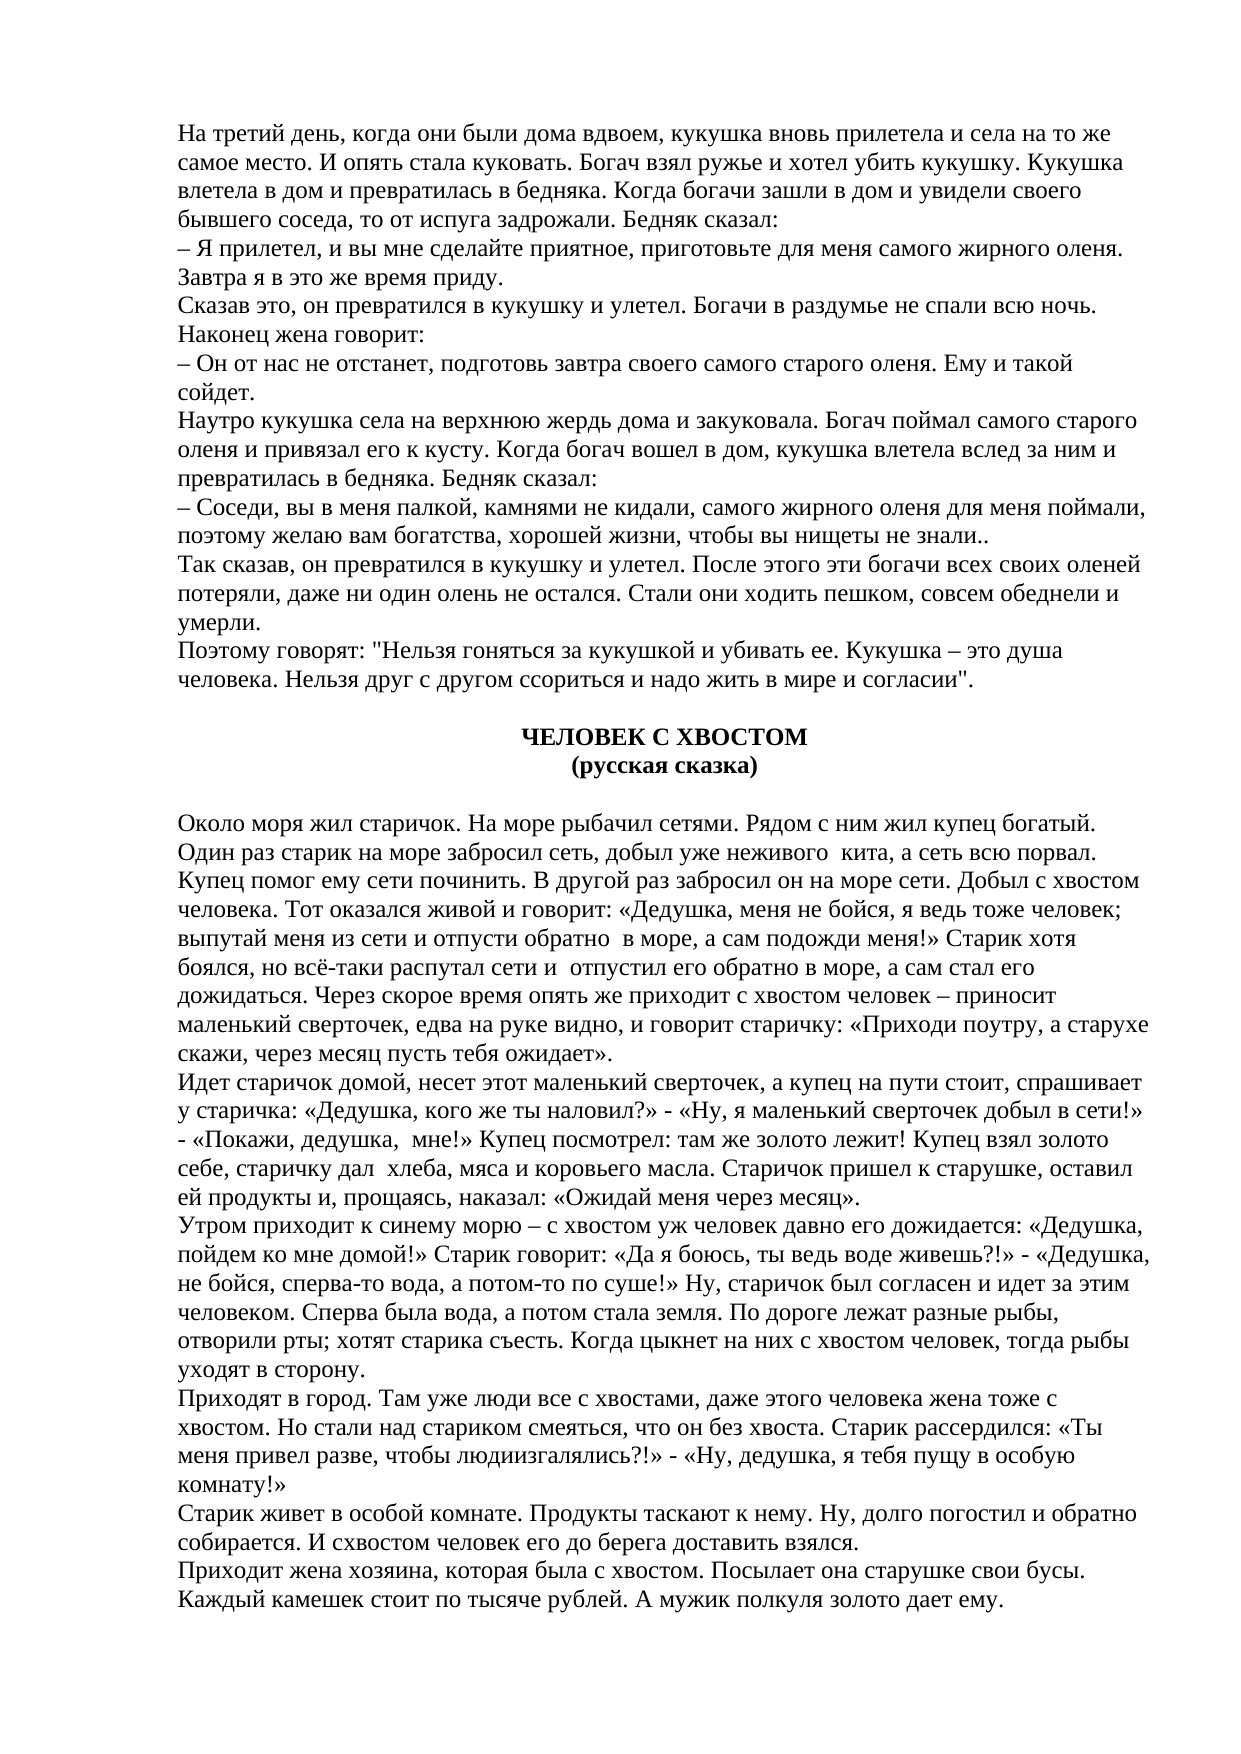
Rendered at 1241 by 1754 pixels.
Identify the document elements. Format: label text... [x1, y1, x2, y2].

text Приходят в город. Там уже люди все с хвостами, даже этого человека жена тоже с хвостом. Но стали над стариком смеяться, что он без хвоста. Старик рассердился: «Ты меня привел разве, чтобы людиизгалялись?!» - «Ну, дедушка, я тебя пущу в особую комнату!» [177, 1383, 1152, 1498]
text – Он от нас не отстанет, подготовь завтра своего самого старого оленя. Ему и такой сойдет. [177, 348, 1152, 406]
text ЧЕЛОВЕК С ХВОСТОМ [177, 722, 1152, 751]
text Идет старичок домой, несет этот маленький сверточек, а купец на пути стоит, спрашивает у старичка: «Дедушка, кого же ты наловил?» - «Ну, я маленький сверточек добыл в сети!» - «Покажи, дедушка, мне!» Купец посмотрел: там же золото лежит! Купец взял золото себе, старичку дал хлеба, мяса и коровьего масла. Старичок пришел к старушке, оставил ей продукты и, прощаясь, наказал: «Ожидай меня через месяц». [177, 1067, 1152, 1211]
text Так сказав, он превратился в кукушку и улетел. После этого эти богачи всех своих оленей потеряли, даже ни один олень не остался. Стали они ходить пешком, совсем обеднели и умерли. [177, 549, 1152, 636]
text На третий день, когда они были дома вдвоем, кукушка вновь прилетела и села на то же самое место. И опять стала куковать. Богач взял ружье и хотел убить кукушку. Кукушка влетела в дом и превратилась в бедняка. Когда богачи зашли в дом и увидели своего бывшего соседа, то от испуга задрожали. Бедняк сказал: [177, 118, 1152, 233]
text Старик живет в особой комнате. Продукты таскают к нему. Ну, долго погостил и обратно собирается. И схвостом человек его до берега доставить взялся. [177, 1498, 1152, 1556]
text – Я прилетел, и вы мне сделайте приятное, приготовьте для меня самого жирного оленя. Завтра я в это же время приду. [177, 233, 1152, 291]
text (русская сказка) [177, 751, 1152, 779]
text Наутро кукушка села на верхнюю жердь дома и закуковала. Богач поймал самого старого оленя и привязал его к кусту. Когда богач вошел в дом, кукушка влетела вслед за ним и превратилась в бедняка. Бедняк сказал: [177, 406, 1152, 492]
text Около моря жил старичок. На море рыбачил сетями. Рядом с ним жил купец богатый. Один раз старик на море забросил сеть, добыл уже неживого кита, а сеть всю порвал. Купец помог ему сети починить. В другой раз забросил он на море сети. Добыл с хвостом человека. Тот оказался живой и говорит: «Дедушка, меня не бойся, я ведь тоже человек; выпутай меня из сети и отпусти обратно в море, а сам подожди меня!» Старик хотя боялся, но всё-таки распутал сети и отпустил его обратно в море, а сам стал его дожидаться. Через скорое время опять же приходит с хвостом человек – приносит маленький сверточек, едва на руке видно, и говорит старичку: «Приходи поутру, а старухе скажи, через месяц пусть тебя ожидает». [177, 808, 1152, 1067]
text Утром приходит к синему морю – с хвостом уж человек давно его дожидается: «Дедушка, пойдем ко мне домой!» Старик говорит: «Да я боюсь, ты ведь воде живешь?!» - «Дедушка, не бойся, сперва-то вода, а потом-то по суше!» Ну, старичок был согласен и идет за этим человеком. Сперва была вода, а потом стала земля. По дороге лежат разные рыбы, отворили рты; хотят старика съесть. Когда цыкнет на них с хвостом человек, тогда рыбы уходят в сторону. [177, 1211, 1152, 1383]
text Сказав это, он превратился в кукушку и улетел. Богачи в раздумье не спали всю ночь. Наконец жена говорит: [177, 291, 1152, 348]
text – Соседи, вы в меня палкой, камнями не кидали, самого жирного оленя для меня поймали, поэтому желаю вам богатства, хорошей жизни, чтобы вы нищеты не знали.. [177, 492, 1152, 549]
text Поэтому говорят: "Нельзя гоняться за кукушкой и убивать ее. Кукушка – это душа человека. Нельзя друг с другом ссориться и надо жить в мире и согласии". [177, 636, 1152, 693]
text Приходит жена хозяина, которая была с хвостом. Посылает она старушке свои бусы. Каждый камешек стоит по тысяче рублей. А мужик полкуля золото дает ему. [177, 1556, 1152, 1613]
